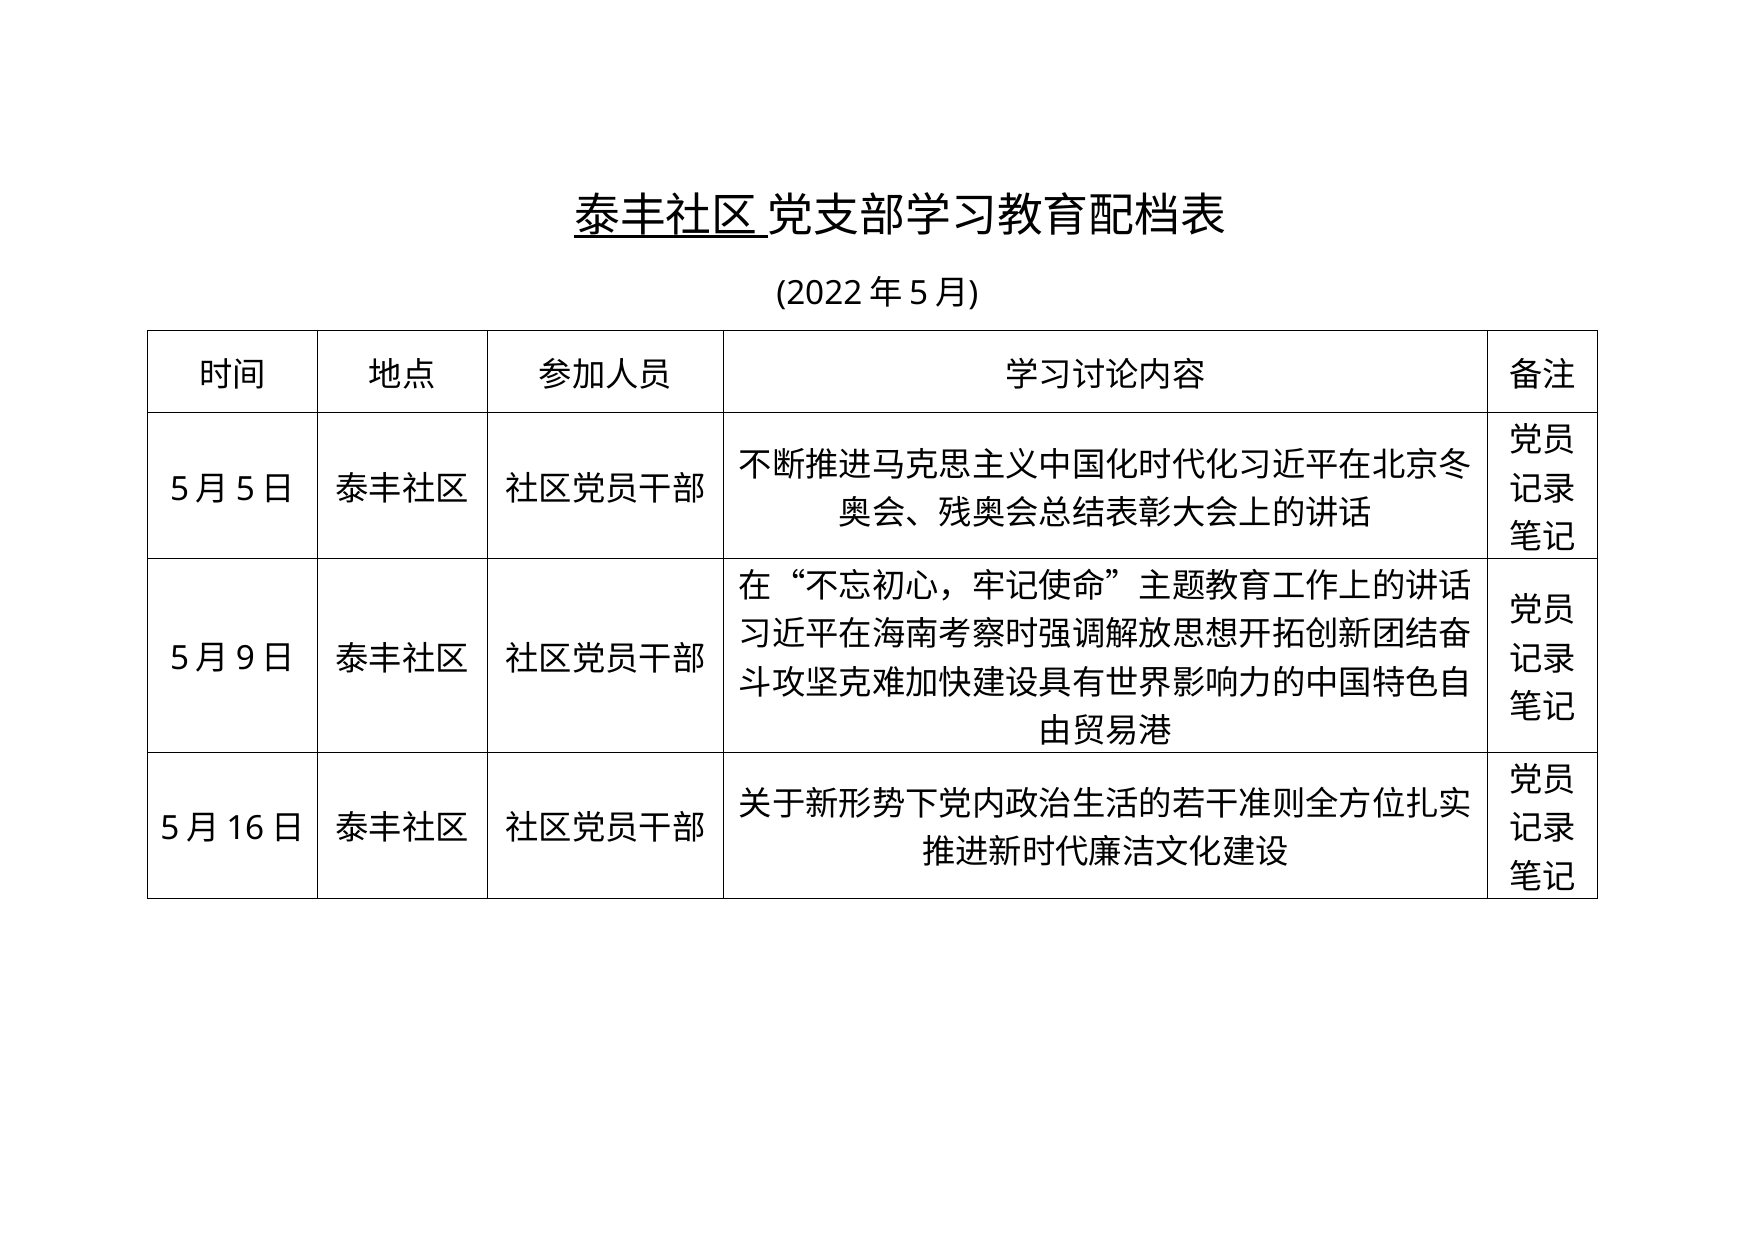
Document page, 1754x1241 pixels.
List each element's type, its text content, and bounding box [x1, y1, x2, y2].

text (2022年5月) [150, 266, 1604, 314]
table_cell 泰丰社区 [318, 413, 487, 558]
table_cell 社区党员干部 [488, 413, 723, 558]
table_cell 5月16日 [148, 753, 317, 898]
table_cell 社区党员干部 [488, 559, 723, 752]
table_header 备注 [1488, 331, 1597, 412]
table_cell 5月5日 [148, 413, 317, 558]
table_cell 党员记录笔记 [1488, 753, 1597, 898]
table_cell 在“不忘初心，牢记使命”主题教育工作上的讲话 习近平在海南考察时强调解放思想开拓创新团结奋斗攻坚克难加快建设具有世界影响力的中国特色自由贸易港 [724, 559, 1487, 752]
table_cell 泰丰社区 [318, 559, 487, 752]
table_cell 泰丰社区 [318, 753, 487, 898]
table_cell 党员记录笔记 [1488, 413, 1597, 558]
table_header 地点 [318, 331, 487, 412]
table_cell 社区党员干部 [488, 753, 723, 898]
table_header 参加人员 [488, 331, 723, 412]
table_cell 关于新形势下党内政治生活的若干准则全方位扎实推进新时代廉洁文化建设 [724, 753, 1487, 898]
table_header 时间 [148, 331, 317, 412]
text 泰丰社区 党支部学习教育配档表 [150, 178, 1604, 245]
table_cell 不断推进马克思主义中国化时代化习近平在北京冬奥会、残奥会总结表彰大会上的讲话 [724, 413, 1487, 558]
table_cell 党员记录笔记 [1488, 559, 1597, 752]
table_header 学习讨论内容 [724, 331, 1487, 412]
table_cell 5月9日 [148, 559, 317, 752]
